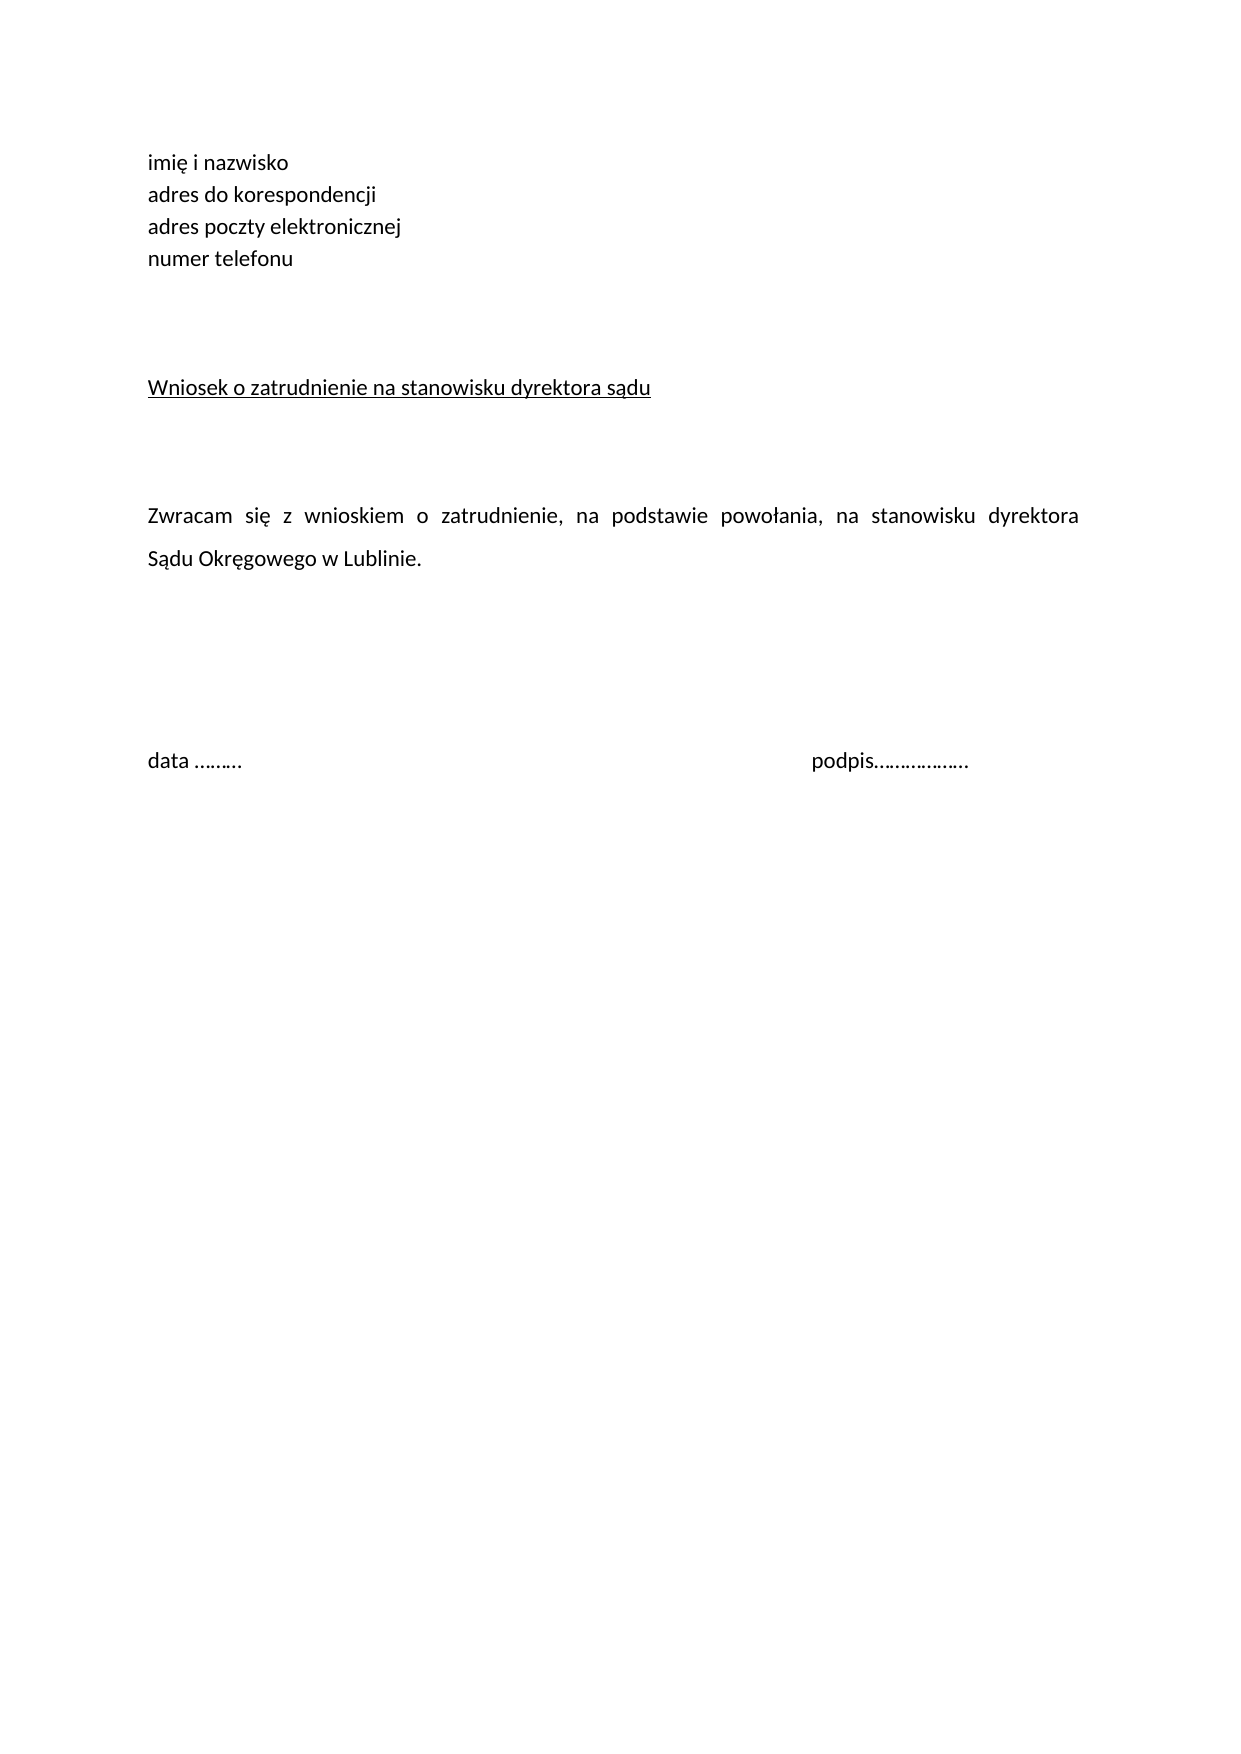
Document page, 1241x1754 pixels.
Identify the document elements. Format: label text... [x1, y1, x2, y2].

text adres do korespondencji [148, 180, 1093, 208]
text Wniosek o zatrudnienie na stanowisku dyrektora sądu [148, 373, 1093, 401]
text Zwracam się z wnioskiem o zatrudnienie, na podstawie powołania, na stanowisku dyrektora Sądu Okręgowego w Lublinie. [148, 502, 1093, 572]
text imię i nazwisko [148, 148, 1093, 176]
text data ……… podpis……………… [148, 747, 1093, 774]
text numer telefonu [148, 244, 1093, 272]
text adres poczty elektronicznej [148, 212, 1093, 240]
